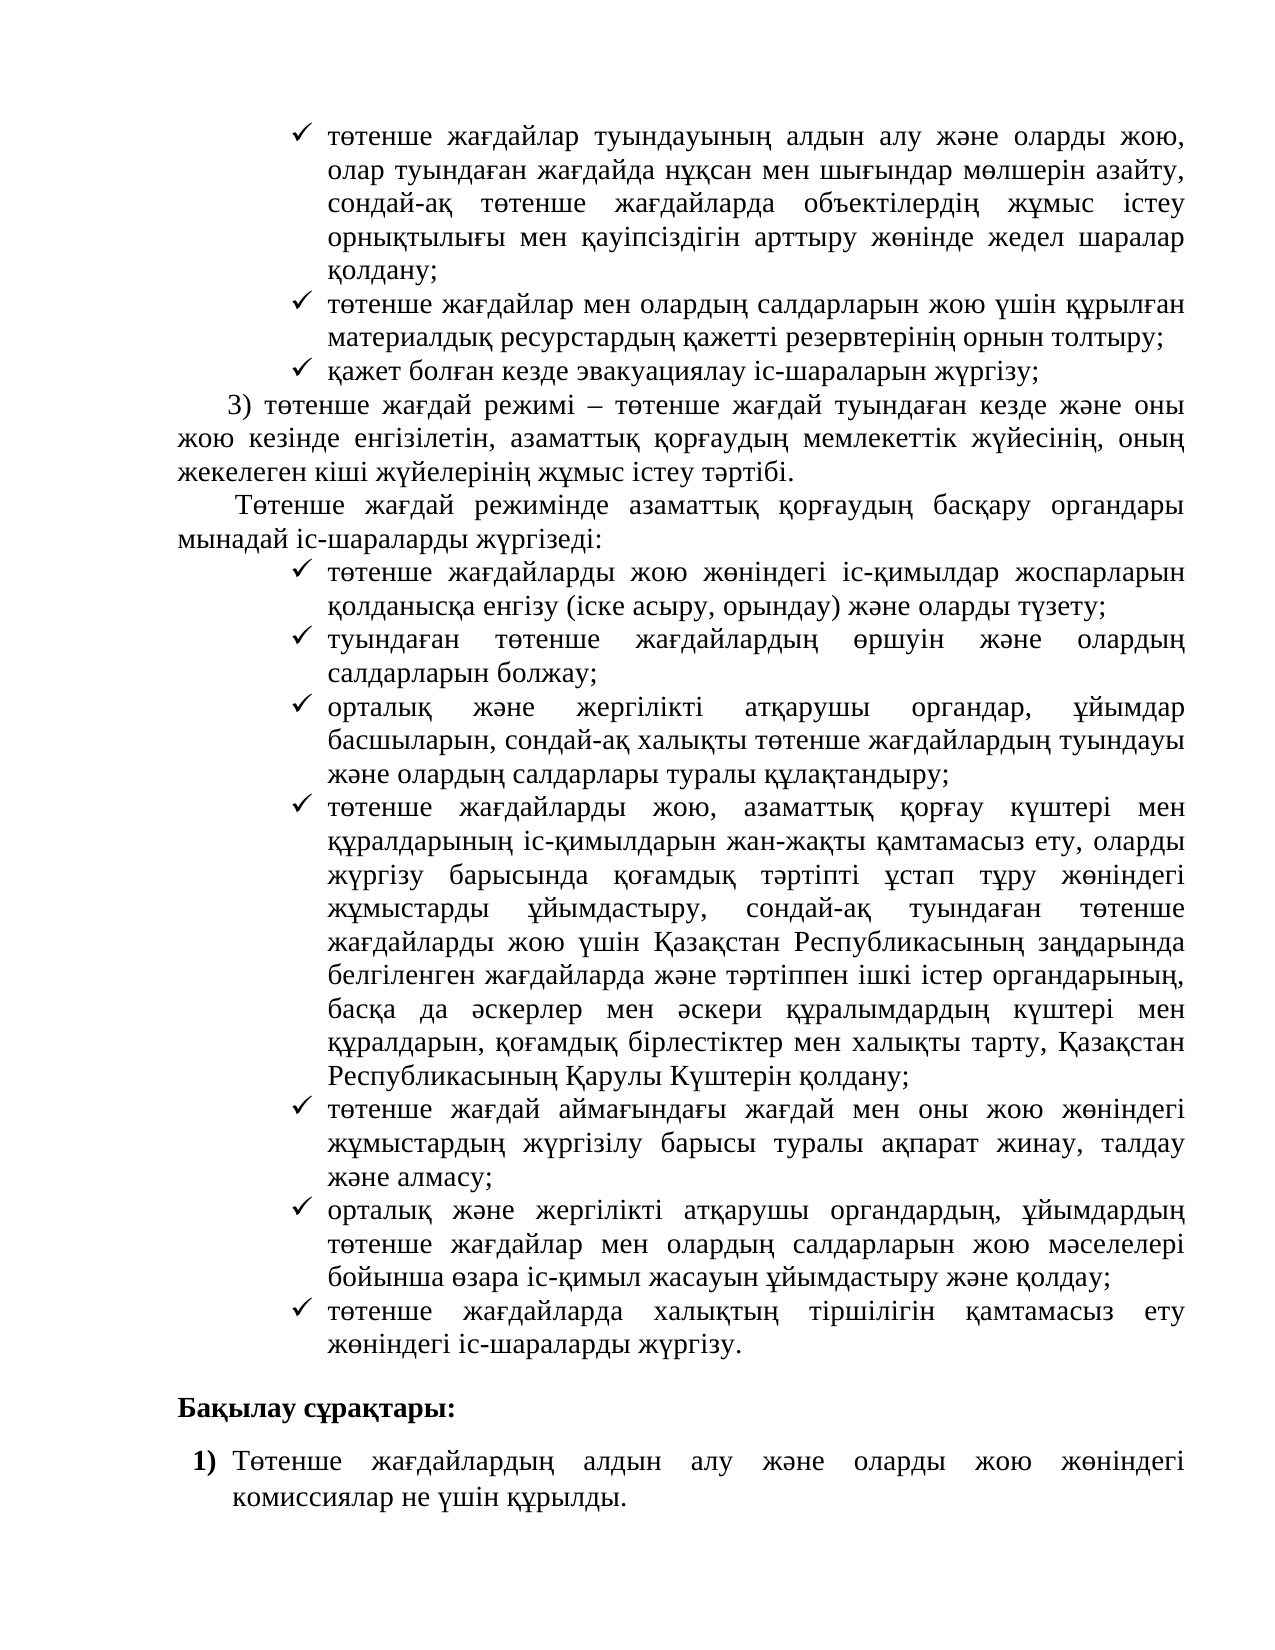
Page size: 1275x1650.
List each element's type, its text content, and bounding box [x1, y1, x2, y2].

list орталық және жергілікті атқарушы органдар, ұйымдар басшыларын, сондай-ақ халықты төтенше жағдайлардың туындауы және олардың салдарлары туралы құлақтандыру; [290, 689, 1186, 789]
list төтенше жағдай аймағындағы жағдай мен оны жою жөніндегі жұмыстардың жүргізілу барысы туралы ақпарат жинау, талдау және алмасу; [290, 1092, 1186, 1192]
list Төтенше жағдайлардың алдын алу және оларды жою жөніндегі комиссиялар не үшін құрылды. [192, 1443, 1186, 1512]
list туындаған төтенше жағдайлардың өршуін және олардың салдарларын болжау; [290, 622, 1186, 689]
list төтенше жағдайларда халықтың тіршілігін қамтамасыз ету жөніндегі іс-шараларды жүргізу. [290, 1293, 1186, 1360]
list төтенше жағдайларды жою жөніндегі іс-қимылдар жоспарларын қолданысқа енгізу (іске асыру, орындау) және оларды түзету; [290, 554, 1186, 622]
text 3) төтенше жағдай режимі – төтенше жағдай туындаған кезде және оны жою кезінде енгізілетін, азаматтық қорғаудың мемлекеттік жүйесінің, оның жекелеген кіші жүйелерінің жұмыс істеу тәртібі. [177, 387, 1186, 487]
list төтенше жағдайларды жою, азаматтық қорғау күштері мен құралдарының іс-қимылдарын жан-жақты қамтамасыз ету, оларды жүргізу барысында қоғамдық тәртіпті ұстап тұру жөніндегі жұмыстарды ұйымдастыру, сондай-ақ туындаған төтенше жағдайларды жою үшін Қазақстан Республикасының заңдарында белгіленген жағдайларда және тәртіппен ішкі істер органдарының, басқа да әскерлер мен әскери құралымдардың күштері мен құралдарын, қоғамдық бірлестіктер мен халықты тарту, Қазақстан Республикасының Қарулы Күштерін қолдану; [290, 789, 1186, 1092]
list орталық және жергілікті атқарушы органдардың, ұйымдардың төтенше жағдайлар мен олардың салдарларын жою мәселелері бойынша өзара іс-қимыл жасауын ұйымдастыру және қолдау; [290, 1192, 1186, 1293]
text Төтенше жағдай режимінде азаматтық қорғаудың басқару органдары мынадай іс-шараларды жүргізеді: [177, 487, 1186, 554]
list төтенше жағдайлар мен олардың салдарларын жою үшін құрылған материалдық ресурстардың қажетті резервтерінің орнын толтыру; [290, 286, 1186, 353]
list қажет болған кезде эвакуациялау іс-шараларын жүргізу; [290, 353, 1186, 387]
list төтенше жағдайлар туындауының алдын алу және оларды жою, олар туындаған жағдайда нұқсан мен шығындар мөлшерін азайту, сондай-ақ төтенше жағдайларда объектілердің жұмыс істеу орнықтылығы мен қауіпсіздігін арттыру жөнінде жедел шаралар қолдану; [290, 118, 1186, 286]
text Бақылау сұрақтары: [177, 1390, 1186, 1423]
